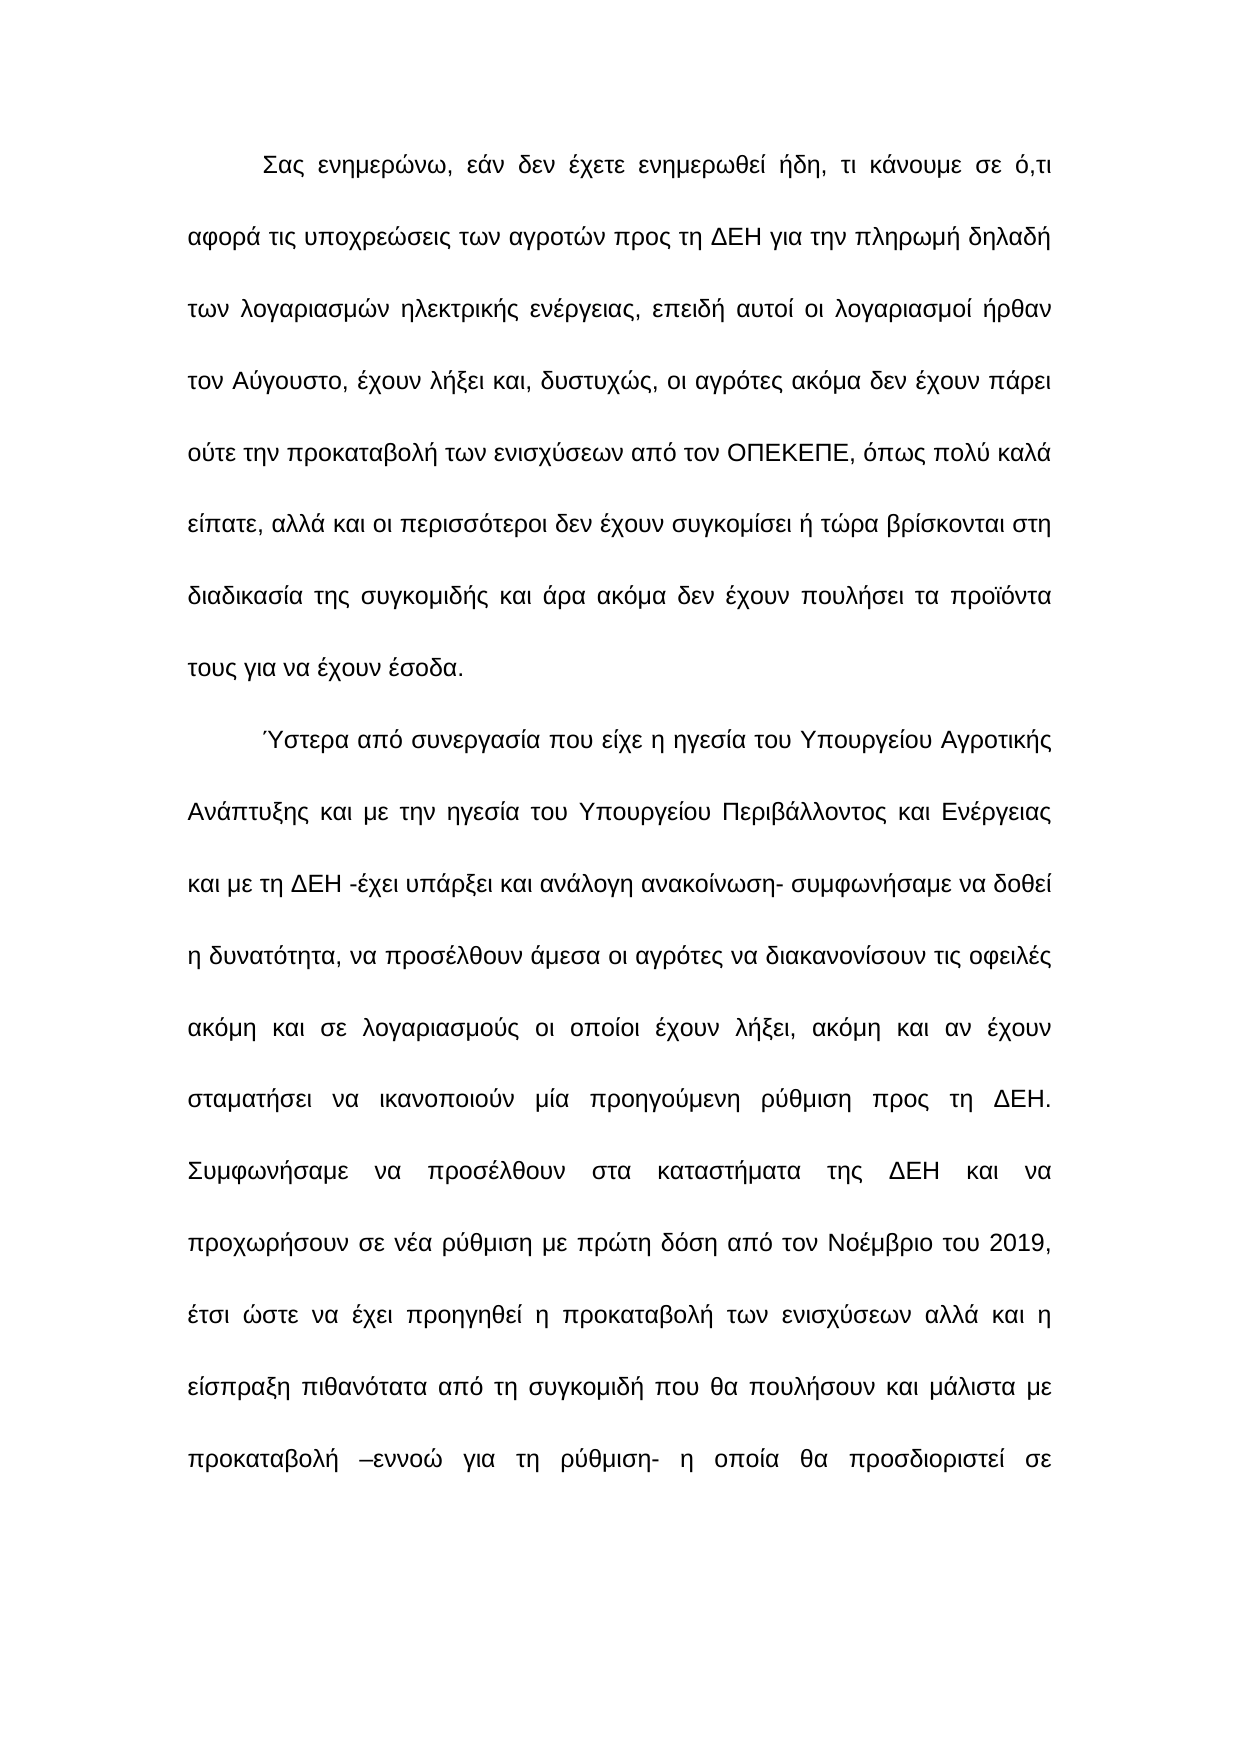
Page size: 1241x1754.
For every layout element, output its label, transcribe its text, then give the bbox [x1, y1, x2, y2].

text Σας ενημερώνω, εάν δεν έχετε ενημερωθεί ήδη, τι κάνουμε σε ό,τι αφορά τις υποχρεώσεις των αγροτών προς τη ΔΕΗ για την πληρωμή δηλαδή των λογαριασμών ηλεκτρικής ενέργειας, επειδή αυτοί οι λογαριασμοί ήρθαν τον Αύγουστο, έχουν λήξει και, δυστυχώς, οι αγρότες ακόμα δεν έχουν πάρει ούτε την προκαταβολή των ενισχύσεων από τον ΟΠΕΚΕΠΕ, όπως πολύ καλά είπατε, αλλά και οι περισσότεροι δεν έχουν συγκομίσει ή τώρα βρίσκονται στη διαδικασία της συγκομιδής και άρα ακόμα δεν έχουν πουλήσει τα προϊόντα τους για να έχουν έσοδα. [187, 150, 1053, 682]
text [187, 725, 1053, 1472]
